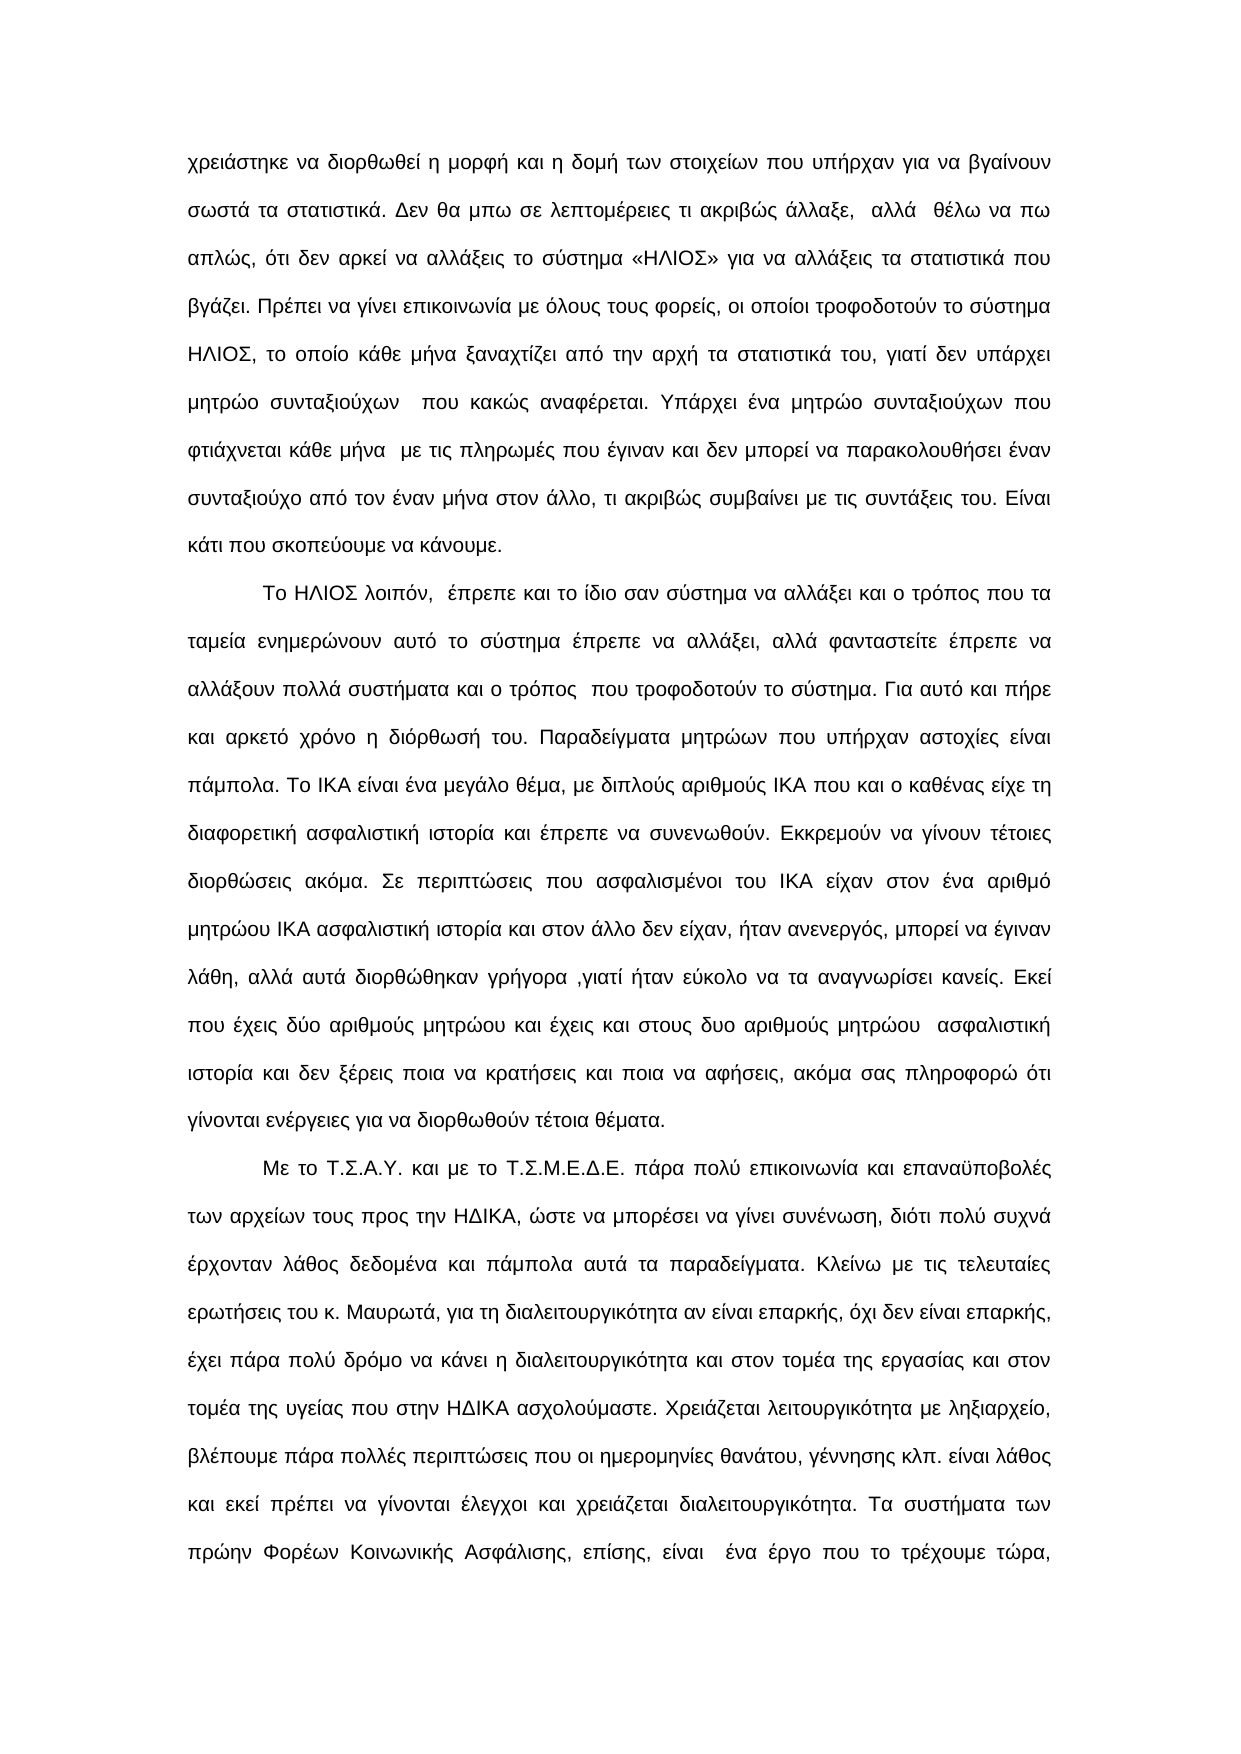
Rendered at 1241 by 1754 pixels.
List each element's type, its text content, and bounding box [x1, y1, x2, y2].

text Το ΗΛΙΟΣ λοιπόν, έπρεπε και το ίδιο σαν σύστημα να αλλάξει και ο τρόπος που τα ταμεία ενημερώνουν αυτό το σύστημα έπρεπε να αλλάξει, αλλά φανταστείτε έπρεπε να αλλάξουν πολλά συστήματα και ο τρόπος που τροφοδοτούν το σύστημα. Για αυτό και πήρε και αρκετό χρόνο η διόρθωσή του. Παραδείγματα μητρώων που υπήρχαν αστοχίες είναι πάμπολα. Το ΙΚΑ είναι ένα μεγάλο θέμα, με διπλούς αριθμούς ΙΚΑ που και ο καθένας είχε τη διαφορετική ασφαλιστική ιστορία και έπρεπε να συνενωθούν. Εκκρεμούν να γίνουν τέτοιες διορθώσεις ακόμα. Σε περιπτώσεις που ασφαλισμένοι του ΙΚΑ είχαν στον ένα αριθμό μητρώου ΙΚΑ ασφαλιστική ιστορία και στον άλλο δεν είχαν, ήταν ανενεργός, μπορεί να έγιναν λάθη, αλλά αυτά διορθώθηκαν γρήγορα ,γιατί ήταν εύκολο να τα αναγνωρίσει κανείς. Εκεί που έχεις δύο αριθμούς μητρώου και έχεις και στους δυο αριθμούς μητρώου ασφαλιστική ιστορία και δεν ξέρεις ποια να κρατήσεις και ποια να αφήσεις, ακόμα σας πληροφορώ ότι γίνονται ενέργειες για να διορθωθούν τέτοια θέματα. [187, 581, 1053, 1132]
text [187, 150, 1053, 557]
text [187, 1156, 1053, 1563]
